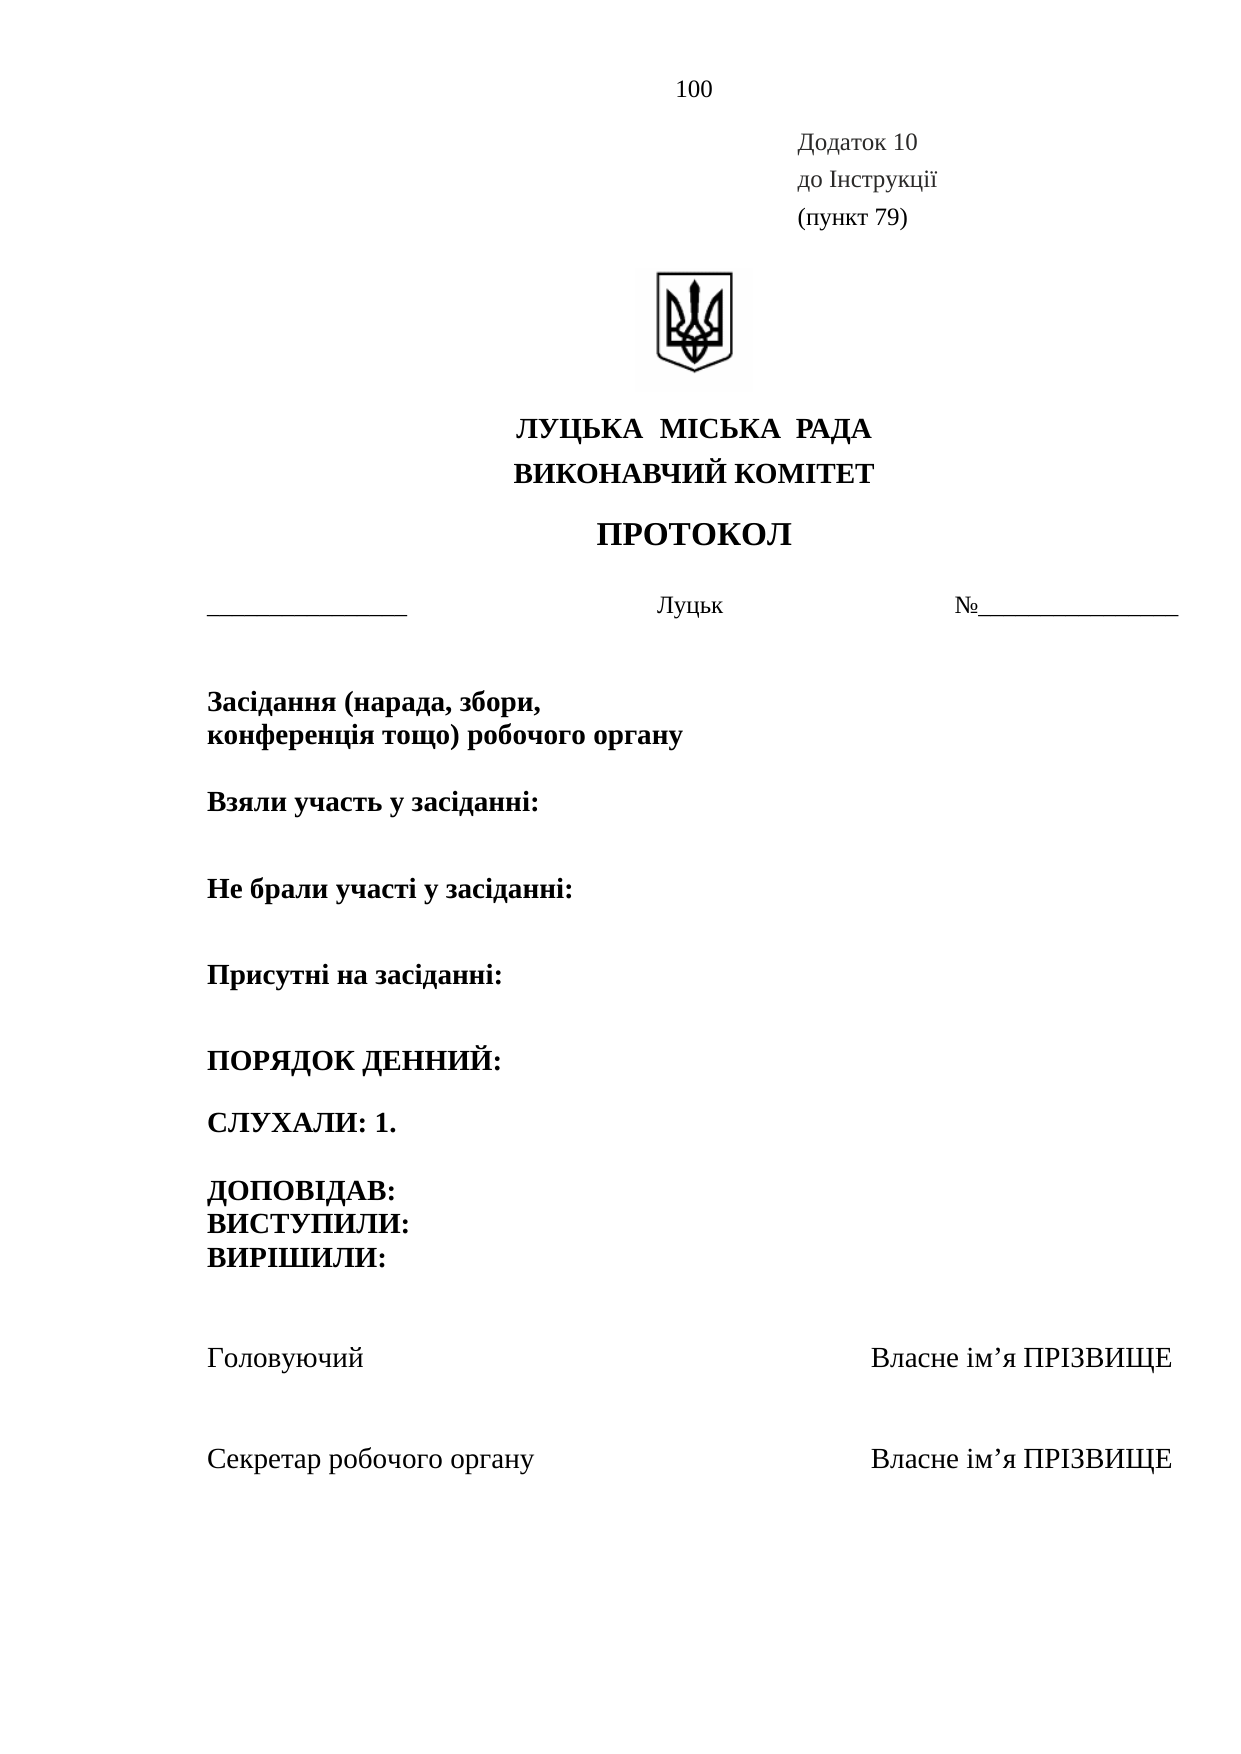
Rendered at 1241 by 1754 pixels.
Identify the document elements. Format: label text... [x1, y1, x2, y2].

text ПРОТОКОЛ [207, 514, 1181, 552]
text СЛУХАЛИ: 1. [207, 1106, 1181, 1139]
text (пункт 79) [797, 193, 1181, 231]
text конференція тощо) робочого органу [207, 717, 1181, 751]
text ВИСТУПИЛИ: ВИРІШИЛИ: [207, 1206, 1181, 1273]
subtitle ВИКОНАВЧИЙ КОМІТЕТ [207, 456, 1181, 490]
text Додаток 10 до Інструкції [797, 118, 1181, 193]
text Засідання (нарада, збори, [207, 684, 1181, 717]
subtitle ЛУЦЬКА МІСЬКА РАДА [207, 411, 1181, 444]
text ________________ Луцьк №________________ [207, 591, 1181, 619]
text Взяли участь у засіданні: [207, 784, 1181, 818]
text Не брали участі у засіданні: [207, 871, 1181, 904]
text ДОПОВІДАВ: [207, 1173, 1181, 1206]
subtitle ПОРЯДОК ДЕННИЙ: [207, 1043, 1166, 1077]
text Присутні на засіданні: [207, 957, 1181, 991]
text Секретар робочого органу Власне ім’я ПРІЗВИЩЕ [207, 1441, 1181, 1474]
text Головуючий Власне ім’я ПРІЗВИЩЕ [207, 1340, 1181, 1374]
